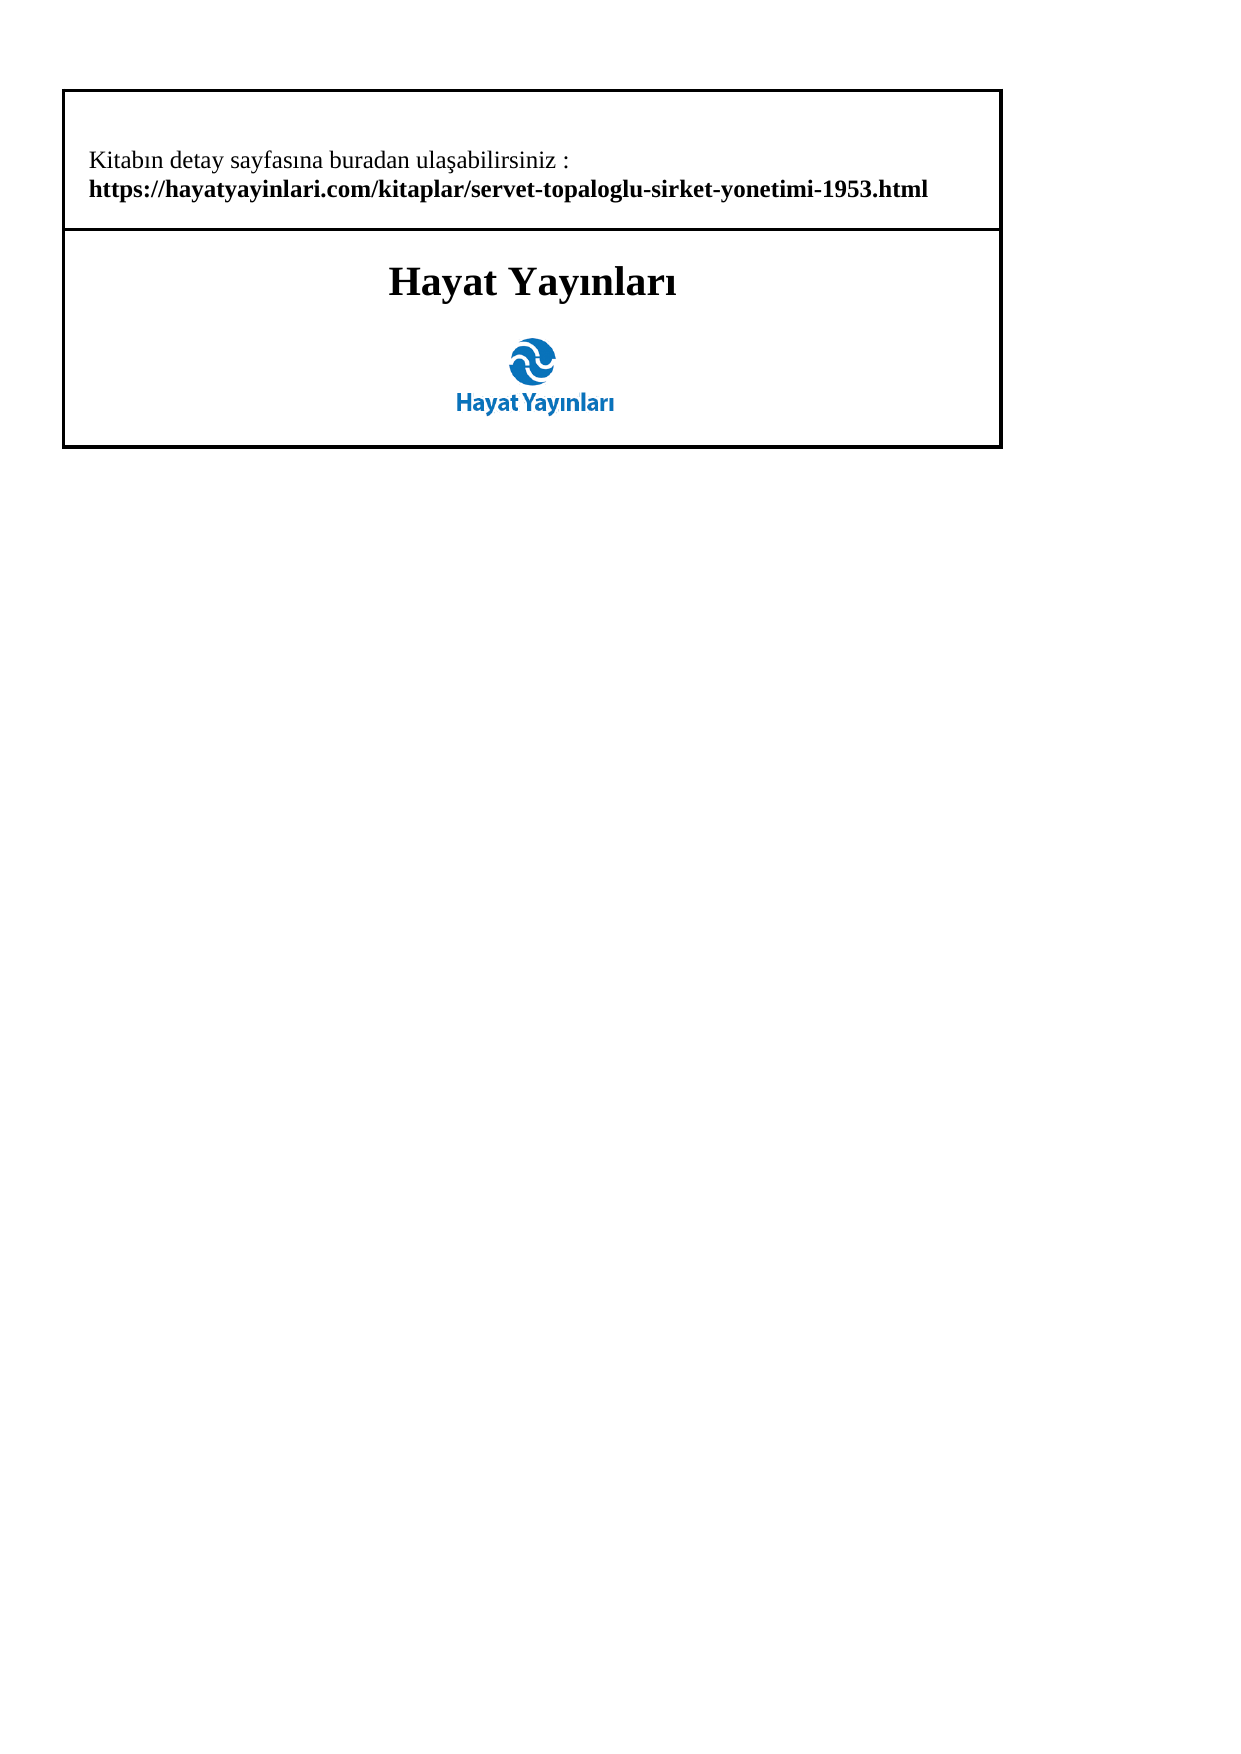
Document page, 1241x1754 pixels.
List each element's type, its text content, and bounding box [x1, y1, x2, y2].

picture [428, 332, 637, 421]
table_cell Kitabın detay sayfasına buradan ulaşabilirsiniz : https://hayatyayinlari.com/kitaplar/servet-topaloglu-sirket-yonetimi-1953.html [65, 92, 999, 228]
table_cell Hayat Yayınları [65, 231, 999, 445]
